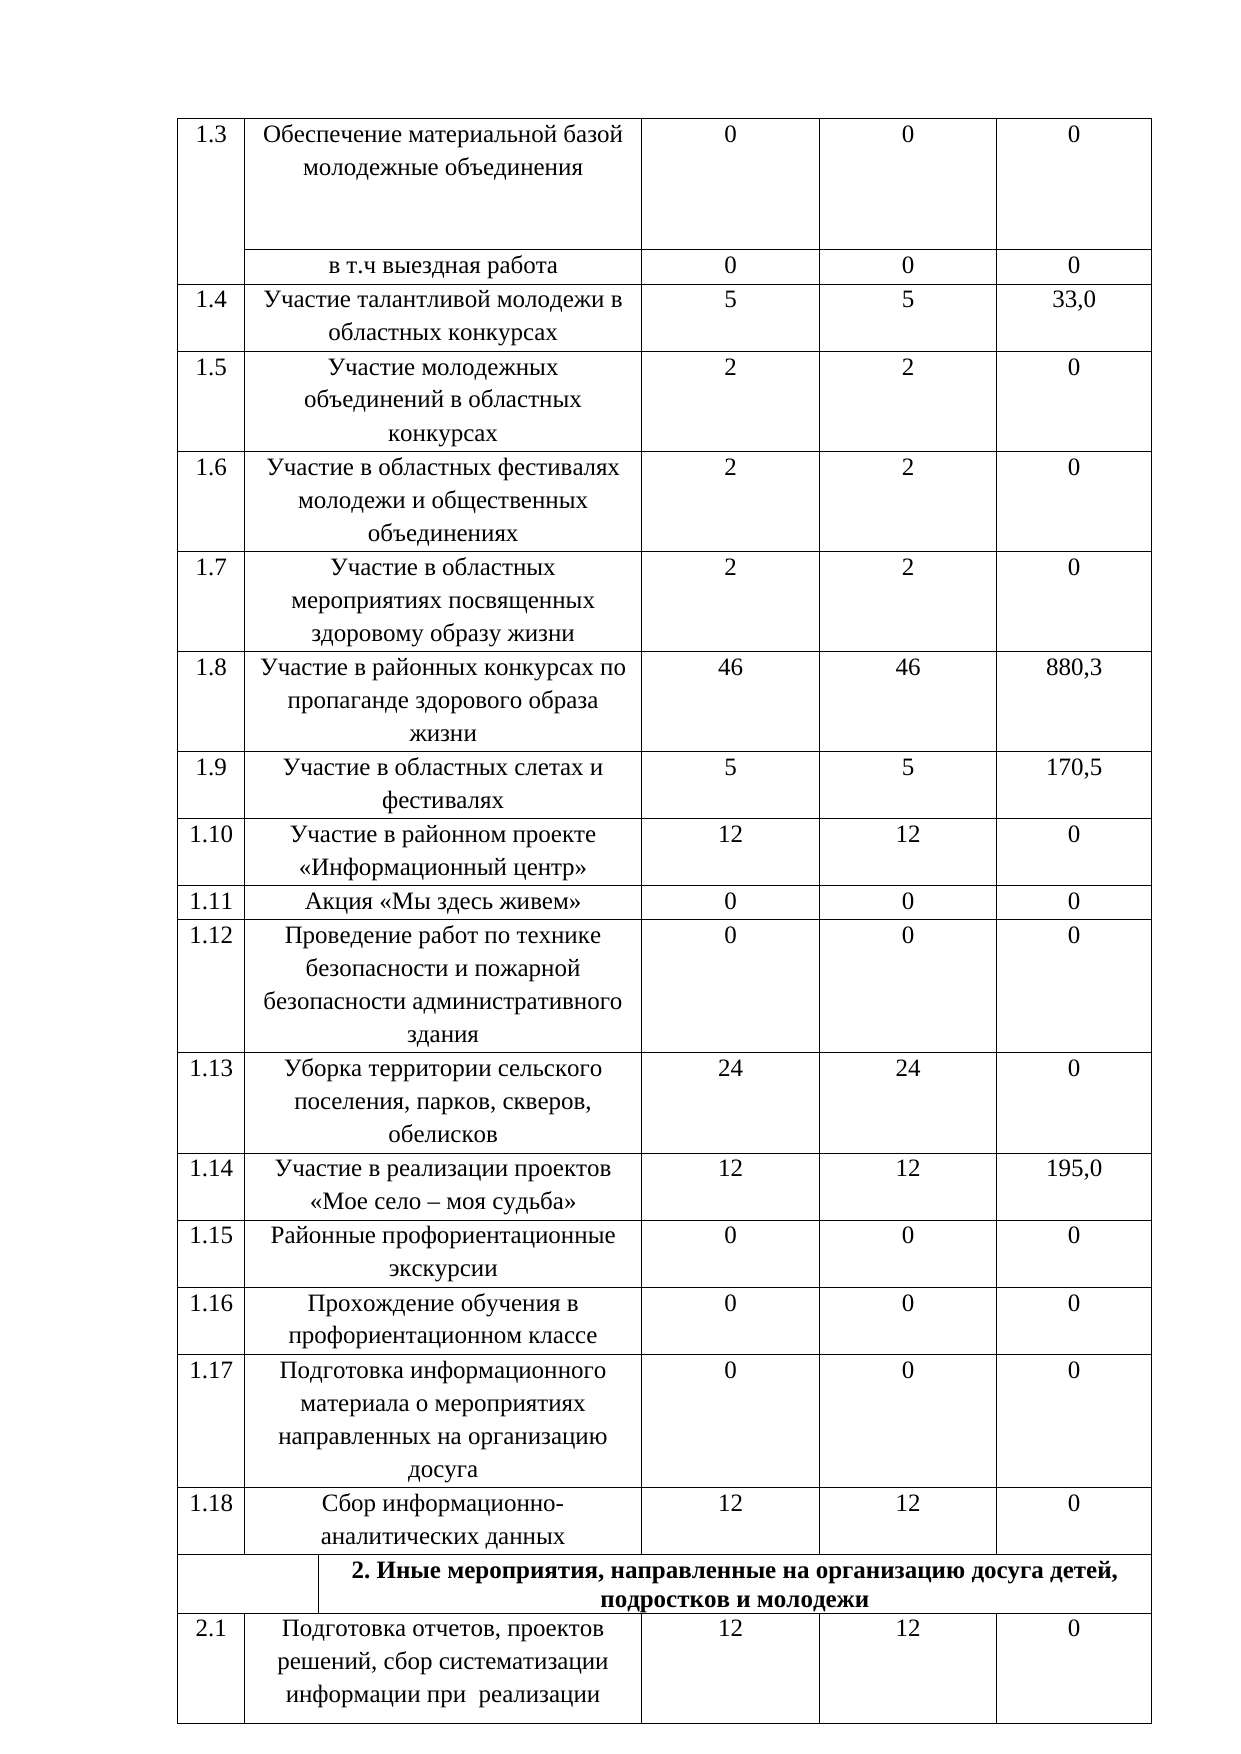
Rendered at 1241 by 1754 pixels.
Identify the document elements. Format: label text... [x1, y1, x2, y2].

table_cell 1.12 [178, 920, 244, 1052]
table_cell в т.ч выездная работа [245, 250, 641, 283]
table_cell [245, 1614, 641, 1723]
table_cell 1.14 [178, 1154, 244, 1219]
table_cell 1.6 [178, 452, 244, 551]
table_cell 1.4 [178, 285, 244, 351]
table_cell Участие молодежных объединений в областных конкурсах [245, 352, 641, 451]
table_cell 0 [997, 886, 1151, 919]
table_cell 12 [820, 1488, 996, 1554]
table_cell 0 [997, 552, 1151, 651]
table_cell 0 [820, 1288, 996, 1354]
table_cell 2 [642, 452, 819, 551]
table_cell 0 [997, 119, 1151, 249]
table_cell 0 [997, 1221, 1151, 1287]
table_cell 24 [820, 1053, 996, 1152]
table_cell Подготовка информационного материала о мероприятиях направленных на организацию досуга [245, 1355, 641, 1487]
table_cell 24 [642, 1053, 819, 1152]
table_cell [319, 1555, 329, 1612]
table_cell 0 [820, 1221, 996, 1287]
table_cell 12 [642, 1154, 819, 1219]
table_cell 0 [997, 1355, 1151, 1487]
table_cell 1.16 [178, 1288, 244, 1354]
table_cell Участие в реализации проектов «Мое село – моя судьба» [245, 1154, 641, 1219]
table_cell 46 [820, 652, 996, 751]
table_cell 5 [642, 752, 819, 818]
table_cell 0 [820, 920, 996, 1052]
table_cell 1.17 [178, 1355, 244, 1487]
table_cell 0 [997, 352, 1151, 451]
table_cell Участие в областных слетах и фестивалях [245, 752, 641, 818]
table_cell 0 [997, 1053, 1151, 1152]
table_cell 0 [997, 1614, 1151, 1723]
table_cell 1.8 [178, 652, 244, 751]
table_cell 1.15 [178, 1221, 244, 1287]
table_cell 1.7 [178, 552, 244, 651]
table_cell 5 [820, 285, 996, 351]
table_cell 5 [642, 285, 819, 351]
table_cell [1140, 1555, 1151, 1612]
table_cell 12 [820, 819, 996, 885]
table_cell 5 [820, 752, 996, 818]
table_cell 0 [997, 250, 1151, 283]
table_cell 195,0 [997, 1154, 1151, 1219]
table_cell 12 [642, 819, 819, 885]
table_cell 0 [820, 886, 996, 919]
table_cell 12 [820, 1154, 996, 1219]
table_cell [178, 1555, 318, 1612]
table_cell 0 [642, 119, 819, 249]
table_cell 12 [642, 1614, 819, 1723]
table_cell 2 [642, 352, 819, 451]
table_cell 0 [642, 886, 819, 919]
table_cell Участие в областных мероприятиях посвященных здоровому образу жизни [245, 552, 641, 651]
table_cell 2 [642, 552, 819, 651]
table_cell 1.18 [178, 1488, 244, 1554]
table_cell Участие в областных фестивалях молодежи и общественных объединениях [245, 452, 641, 551]
table_cell 0 [642, 250, 819, 283]
table_cell Уборка территории сельского поселения, парков, скверов, обелисков [245, 1053, 641, 1152]
table_cell Районные профориентационные экскурсии [245, 1221, 641, 1287]
table_cell Обеспечение материальной базой молодежные объединения [245, 119, 641, 249]
table_cell 12 [642, 1488, 819, 1554]
table_cell 12 [820, 1614, 996, 1723]
table_cell 0 [997, 1488, 1151, 1554]
table_cell 33,0 [997, 285, 1151, 351]
table_cell Сбор информационно-аналитических данных [245, 1488, 641, 1554]
table_cell 0 [997, 819, 1151, 885]
table_cell 0 [820, 1355, 996, 1487]
table_cell 880,3 [997, 652, 1151, 751]
table_cell 2 [820, 452, 996, 551]
table_cell 1.10 [178, 819, 244, 885]
table_cell 2 [820, 352, 996, 451]
table_cell Участие в районном проекте «Информационный центр» [245, 819, 641, 885]
table_cell 0 [642, 1221, 819, 1287]
table_cell 1.9 [178, 752, 244, 818]
table_cell 1.11 [178, 886, 244, 919]
table_cell 0 [642, 1288, 819, 1354]
table_cell 2.1 [178, 1614, 244, 1723]
table_cell 0 [997, 1288, 1151, 1354]
table_cell Участие в районных конкурсах по пропаганде здорового образа жизни [245, 652, 641, 751]
table_cell Прохождение обучения в профориентационном классе [245, 1288, 641, 1354]
table_cell 46 [642, 652, 819, 751]
table_cell 0 [997, 920, 1151, 1052]
table_cell 1.5 [178, 352, 244, 451]
table_cell 0 [997, 452, 1151, 551]
table_cell 0 [820, 119, 996, 249]
table_cell Участие талантливой молодежи в областных конкурсах [245, 285, 641, 351]
table_cell 0 [642, 920, 819, 1052]
table_cell Проведение работ по технике безопасности и пожарной безопасности административного здания [245, 920, 641, 1052]
table_cell 1.3 [178, 119, 244, 283]
table_cell 170,5 [997, 752, 1151, 818]
table_cell 0 [820, 250, 996, 283]
table_cell 0 [642, 1355, 819, 1487]
table_cell Акция «Мы здесь живем» [245, 886, 641, 919]
table_cell 1.13 [178, 1053, 244, 1152]
table_cell 2 [820, 552, 996, 651]
